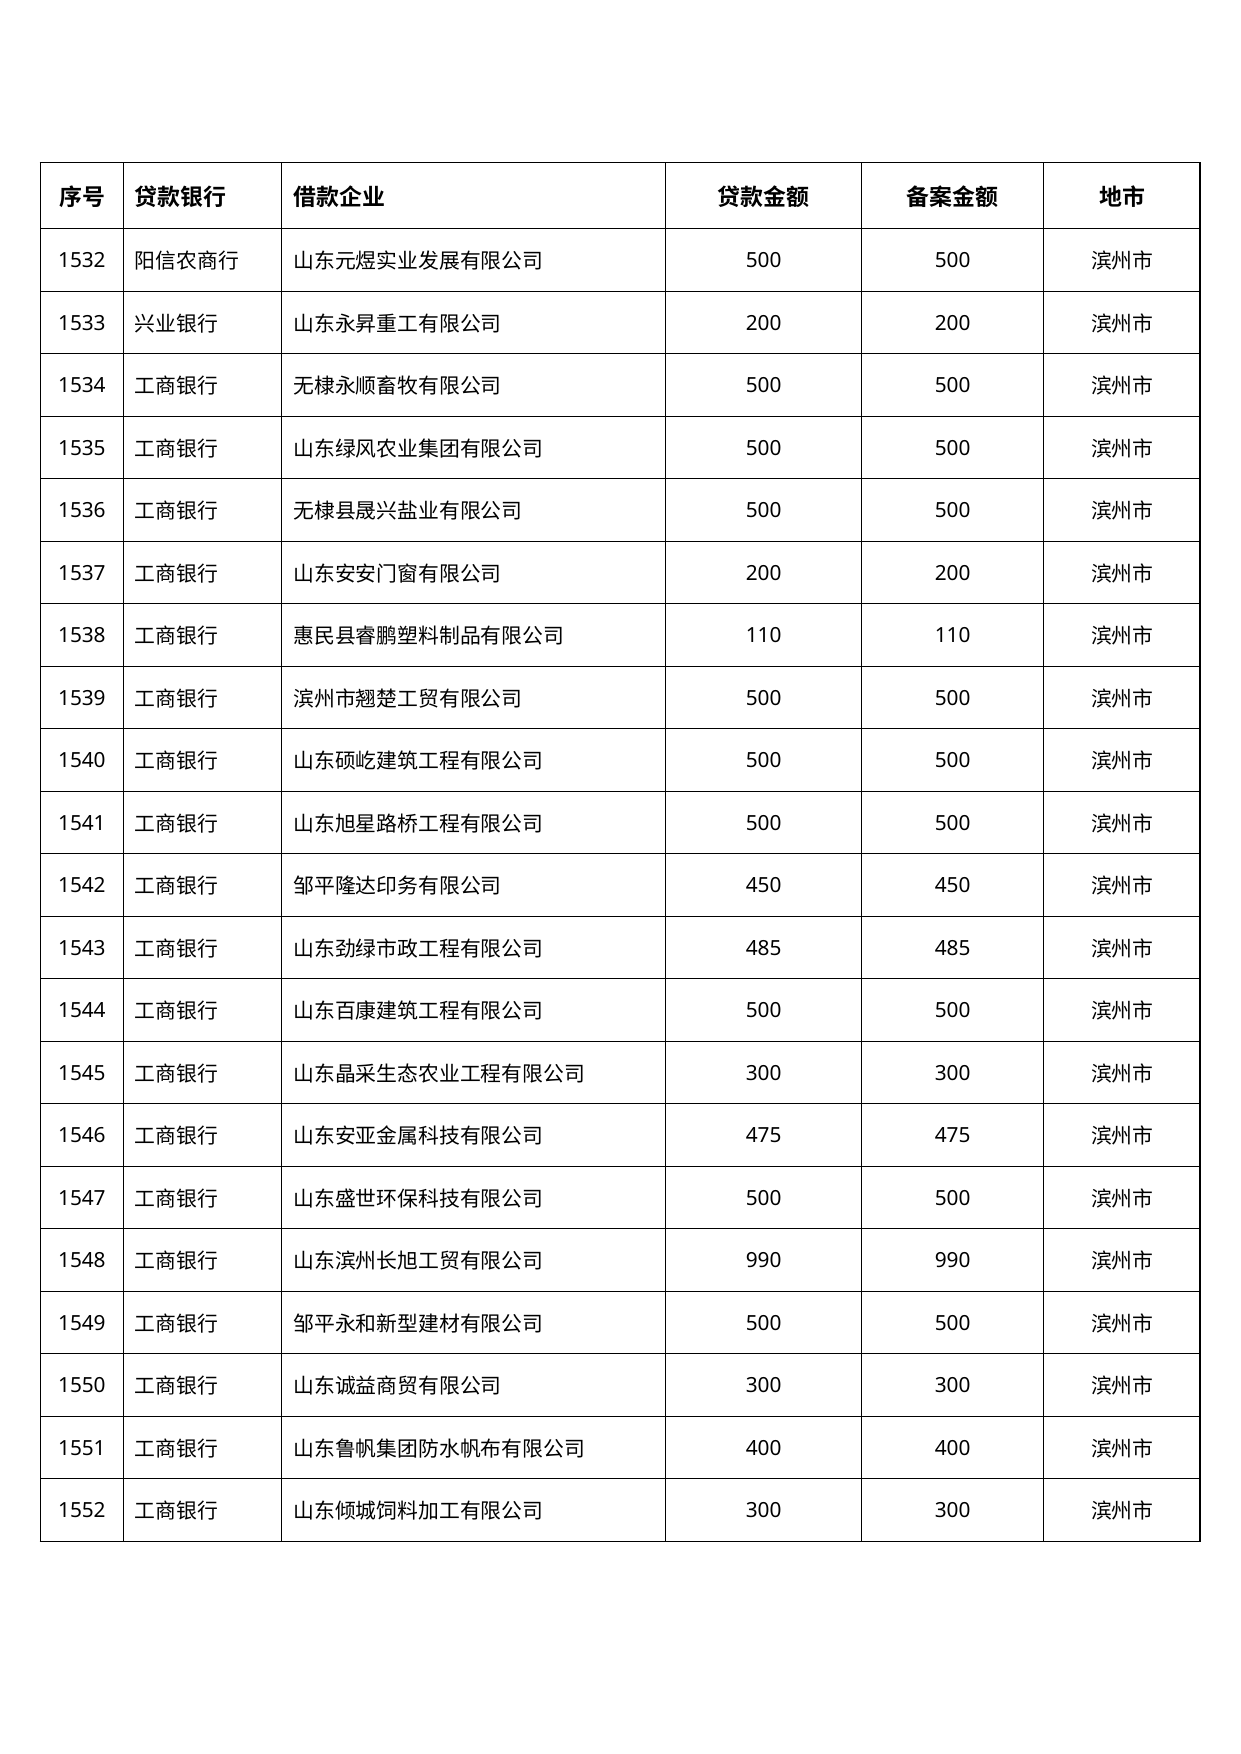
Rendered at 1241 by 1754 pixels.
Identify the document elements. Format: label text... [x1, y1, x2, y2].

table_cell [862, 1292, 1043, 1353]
table_header 地市 [1044, 163, 1199, 228]
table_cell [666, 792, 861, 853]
table_header 序号 [41, 163, 123, 228]
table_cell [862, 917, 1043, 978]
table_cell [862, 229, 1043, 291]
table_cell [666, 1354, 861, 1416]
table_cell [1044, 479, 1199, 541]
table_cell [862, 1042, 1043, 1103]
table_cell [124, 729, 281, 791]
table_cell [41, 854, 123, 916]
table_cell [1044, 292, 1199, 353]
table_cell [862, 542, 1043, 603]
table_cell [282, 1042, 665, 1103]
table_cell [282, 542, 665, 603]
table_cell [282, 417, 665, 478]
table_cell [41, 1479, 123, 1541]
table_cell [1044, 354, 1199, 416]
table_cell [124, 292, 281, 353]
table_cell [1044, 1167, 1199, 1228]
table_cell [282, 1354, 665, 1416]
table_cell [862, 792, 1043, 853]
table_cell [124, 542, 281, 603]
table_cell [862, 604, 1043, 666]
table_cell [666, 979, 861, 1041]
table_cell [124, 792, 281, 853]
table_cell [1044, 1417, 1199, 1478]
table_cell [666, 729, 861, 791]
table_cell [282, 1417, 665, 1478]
table_header 借款企业 [282, 163, 665, 228]
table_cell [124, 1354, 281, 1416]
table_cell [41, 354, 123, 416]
table_header 备案金额 [862, 163, 1043, 228]
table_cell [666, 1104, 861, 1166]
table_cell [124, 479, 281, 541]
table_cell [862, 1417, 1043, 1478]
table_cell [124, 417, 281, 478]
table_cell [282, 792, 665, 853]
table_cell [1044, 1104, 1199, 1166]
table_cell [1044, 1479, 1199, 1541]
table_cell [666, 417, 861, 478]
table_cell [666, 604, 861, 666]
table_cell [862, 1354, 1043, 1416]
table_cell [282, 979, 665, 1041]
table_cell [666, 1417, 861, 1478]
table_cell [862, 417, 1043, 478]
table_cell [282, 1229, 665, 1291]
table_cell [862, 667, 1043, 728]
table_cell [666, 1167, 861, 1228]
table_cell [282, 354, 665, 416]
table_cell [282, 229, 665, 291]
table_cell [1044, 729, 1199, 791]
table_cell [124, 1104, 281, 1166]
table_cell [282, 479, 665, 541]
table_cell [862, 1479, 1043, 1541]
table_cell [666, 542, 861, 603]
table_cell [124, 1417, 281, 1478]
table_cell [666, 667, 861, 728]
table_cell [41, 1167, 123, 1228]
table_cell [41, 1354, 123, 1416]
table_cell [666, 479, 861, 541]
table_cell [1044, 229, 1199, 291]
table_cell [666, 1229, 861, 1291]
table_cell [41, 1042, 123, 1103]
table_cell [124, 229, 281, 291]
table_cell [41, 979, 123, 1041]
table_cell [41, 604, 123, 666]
table_header 贷款银行 [124, 163, 281, 228]
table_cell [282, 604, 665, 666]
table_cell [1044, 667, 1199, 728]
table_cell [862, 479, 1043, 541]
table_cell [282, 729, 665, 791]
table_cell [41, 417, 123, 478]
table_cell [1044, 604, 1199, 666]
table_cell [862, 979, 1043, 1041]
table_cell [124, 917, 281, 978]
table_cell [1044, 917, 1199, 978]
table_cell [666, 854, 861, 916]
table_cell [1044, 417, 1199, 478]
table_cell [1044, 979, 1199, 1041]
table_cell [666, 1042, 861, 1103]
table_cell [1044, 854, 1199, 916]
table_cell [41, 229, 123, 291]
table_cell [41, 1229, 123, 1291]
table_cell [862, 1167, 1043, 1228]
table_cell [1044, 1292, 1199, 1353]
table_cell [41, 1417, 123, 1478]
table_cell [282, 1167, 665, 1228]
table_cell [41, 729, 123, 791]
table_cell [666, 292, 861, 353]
table_header 贷款金额 [666, 163, 861, 228]
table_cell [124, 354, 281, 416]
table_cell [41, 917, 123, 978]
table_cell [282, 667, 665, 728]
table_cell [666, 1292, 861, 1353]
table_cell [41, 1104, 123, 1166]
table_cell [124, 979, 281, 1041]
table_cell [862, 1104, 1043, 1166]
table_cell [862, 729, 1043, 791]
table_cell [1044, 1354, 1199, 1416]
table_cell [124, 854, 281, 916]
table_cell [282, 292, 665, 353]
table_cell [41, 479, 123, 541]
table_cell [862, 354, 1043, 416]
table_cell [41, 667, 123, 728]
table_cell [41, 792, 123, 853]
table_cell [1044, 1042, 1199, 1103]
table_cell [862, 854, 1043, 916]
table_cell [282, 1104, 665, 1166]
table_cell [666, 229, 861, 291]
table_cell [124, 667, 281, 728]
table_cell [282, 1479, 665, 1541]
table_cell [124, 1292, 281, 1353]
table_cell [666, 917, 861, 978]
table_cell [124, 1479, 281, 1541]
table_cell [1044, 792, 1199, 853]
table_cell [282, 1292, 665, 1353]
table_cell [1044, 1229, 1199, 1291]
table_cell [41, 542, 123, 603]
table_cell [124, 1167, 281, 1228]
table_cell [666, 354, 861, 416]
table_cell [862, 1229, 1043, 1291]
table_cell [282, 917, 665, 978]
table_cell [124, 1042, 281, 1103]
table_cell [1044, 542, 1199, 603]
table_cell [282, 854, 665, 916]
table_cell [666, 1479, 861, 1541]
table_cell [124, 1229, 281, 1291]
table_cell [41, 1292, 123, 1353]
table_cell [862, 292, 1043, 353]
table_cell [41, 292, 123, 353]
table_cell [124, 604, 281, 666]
